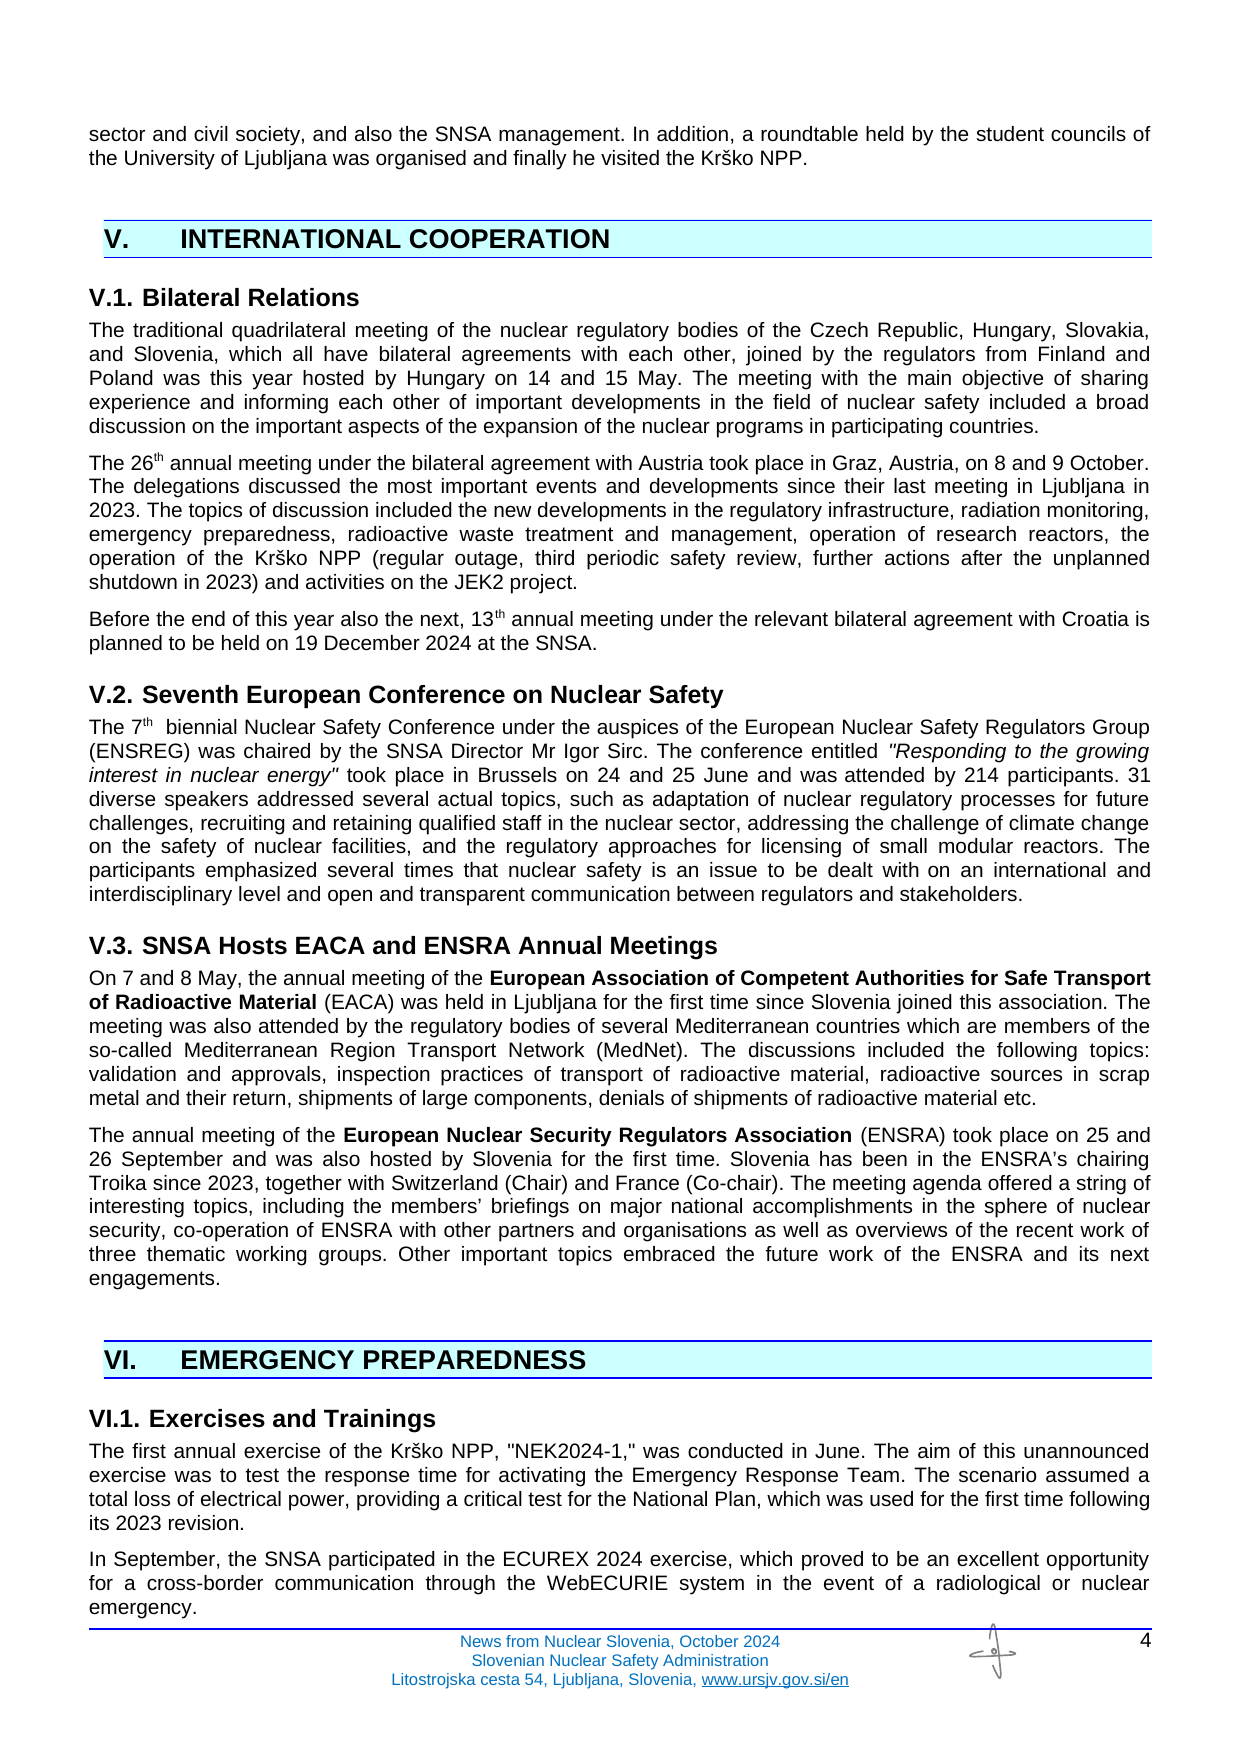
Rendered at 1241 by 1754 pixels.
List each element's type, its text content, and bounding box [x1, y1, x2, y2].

text In September, the SNSA participated in the ECUREX 2024 exercise, which proved to be an excellent opportunity for a cross-border communication through the WebECURIE system in the event of a radiological or nuclear emergency. [89, 1547, 1152, 1619]
text The first annual exercise of the Krško NPP, "NEK2024-1," was conducted in June. The aim of this unannounced exercise was to test the response time for activating the Emergency Response Team. The scenario assumed a total loss of electrical power, providing a critical test for the National Plan, which was used for the first time following its 2023 revision. [89, 1439, 1152, 1534]
subtitle SNSA Hosts EACA and ENSRA Annual Meetings [89, 931, 1152, 960]
text The traditional quadrilateral meeting of the nuclear regulatory bodies of the Czech Republic, Hungary, Slovakia, and Slovenia, which all have bilateral agreements with each other, joined by the regulators from Finland and Poland was this year hosted by Hungary on 14 and 15 May. The meeting with the main objective of sharing experience and informing each other of important developments in the field of nuclear safety included a broad discussion on the important aspects of the expansion of the nuclear programs in participating countries. [89, 318, 1152, 438]
subtitle Exercises and Trainings [89, 1404, 1152, 1432]
subtitle Seventh European Conference on Nuclear Safety [89, 679, 1152, 708]
text The 7th biennial Nuclear Safety Conference under the auspices of the European Nuclear Safety Regulators Group (ENSREG) was chaired by the SNSA Director Mr Igor Sirc. The conference entitled "Responding to the growing interest in nuclear energy" took place in Brussels on 24 and 25 June and was attended by 214 participants. 31 diverse speakers addressed several actual topics, such as adaptation of nuclear regulatory processes for future challenges, recruiting and retaining qualified staff in the nuclear sector, addressing the challenge of climate change on the safety of nuclear facilities, and the regulatory approaches for licensing of small modular reactors. The participants emphasized several times that nuclear safety is an issue to be dealt with on an international and interdisciplinary level and open and transparent communication between regulators and stakeholders. [89, 714, 1152, 906]
subtitle Bilateral Relations [89, 283, 1152, 312]
subtitle INTERNATIONAL COOPERATION [103, 221, 1152, 258]
text The annual meeting of the European Nuclear Security Regulators Association (ENSRA) took place on 25 and 26 September and was also hosted by Slovenia for the first time. Slovenia has been in the ENSRA’s chairing Troika since 2023, together with Switzerland (Chair) and France (Co-chair). The meeting agenda offered a string of interesting topics, including the members’ briefings on major national accomplishments in the sphere of nuclear security, co-operation of ENSRA with other partners and organisations as well as overviews of the recent work of three thematic working groups. Other important topics embraced the future work of the ENSRA and its next engagements. [89, 1122, 1152, 1290]
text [89, 122, 1152, 169]
text On 7 and 8 May, the annual meeting of the European Association of Competent Authorities for Safe Transport of Radioactive Material (EACA) was held in Ljubljana for the first time since Slovenia joined this association. The meeting was also attended by the regulatory bodies of several Mediterranean countries which are members of the so-called Mediterranean Region Transport Network (MedNet). The discussions included the following topics: validation and approvals, inspection practices of transport of radioactive material, radioactive sources in scrap metal and their return, shipments of large components, denials of shipments of radioactive material etc. [89, 966, 1152, 1110]
subtitle EMERGENCY PREPAREDNESS [103, 1341, 1152, 1379]
text The 26th annual meeting under the bilateral agreement with Austria took place in Graz, Austria, on 8 and 9 October. The delegations discussed the most important events and developments since their last meeting in Ljubljana in 2023. The topics of discussion included the new developments in the regulatory infrastructure, radiation monitoring, emergency preparedness, radioactive waste treatment and management, operation of research reactors, the operation of the Krško NPP (regular outage, third periodic safety review, further actions after the unplanned shutdown in 2023) and activities on the JEK2 project. [89, 450, 1152, 594]
text Before the end of this year also the next, 13th annual meeting under the relevant bilateral agreement with Croatia is planned to be held on 19 December 2024 at the SNSA. [89, 607, 1152, 654]
